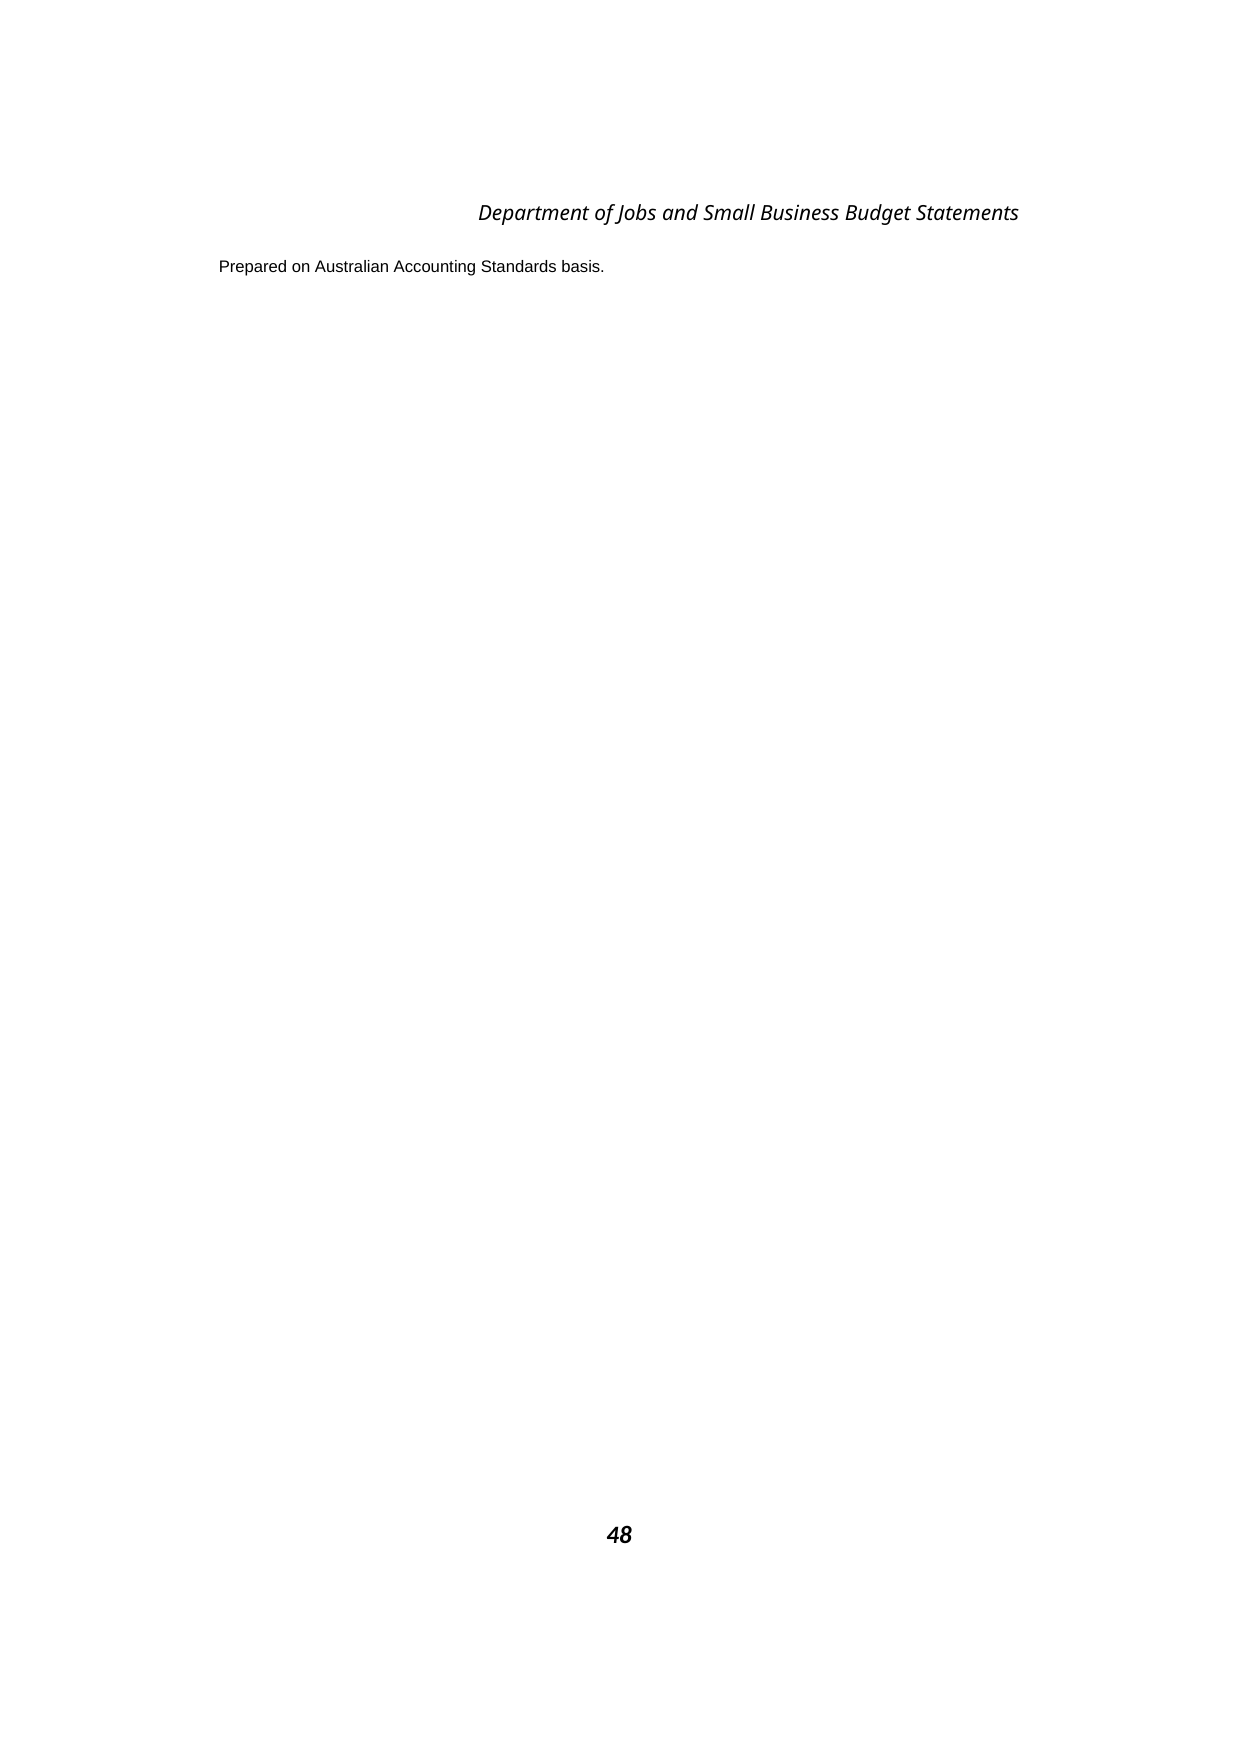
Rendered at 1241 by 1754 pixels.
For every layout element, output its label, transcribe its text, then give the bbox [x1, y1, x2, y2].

list Prepared on Australian Accounting Standards basis. [218, 257, 1022, 276]
